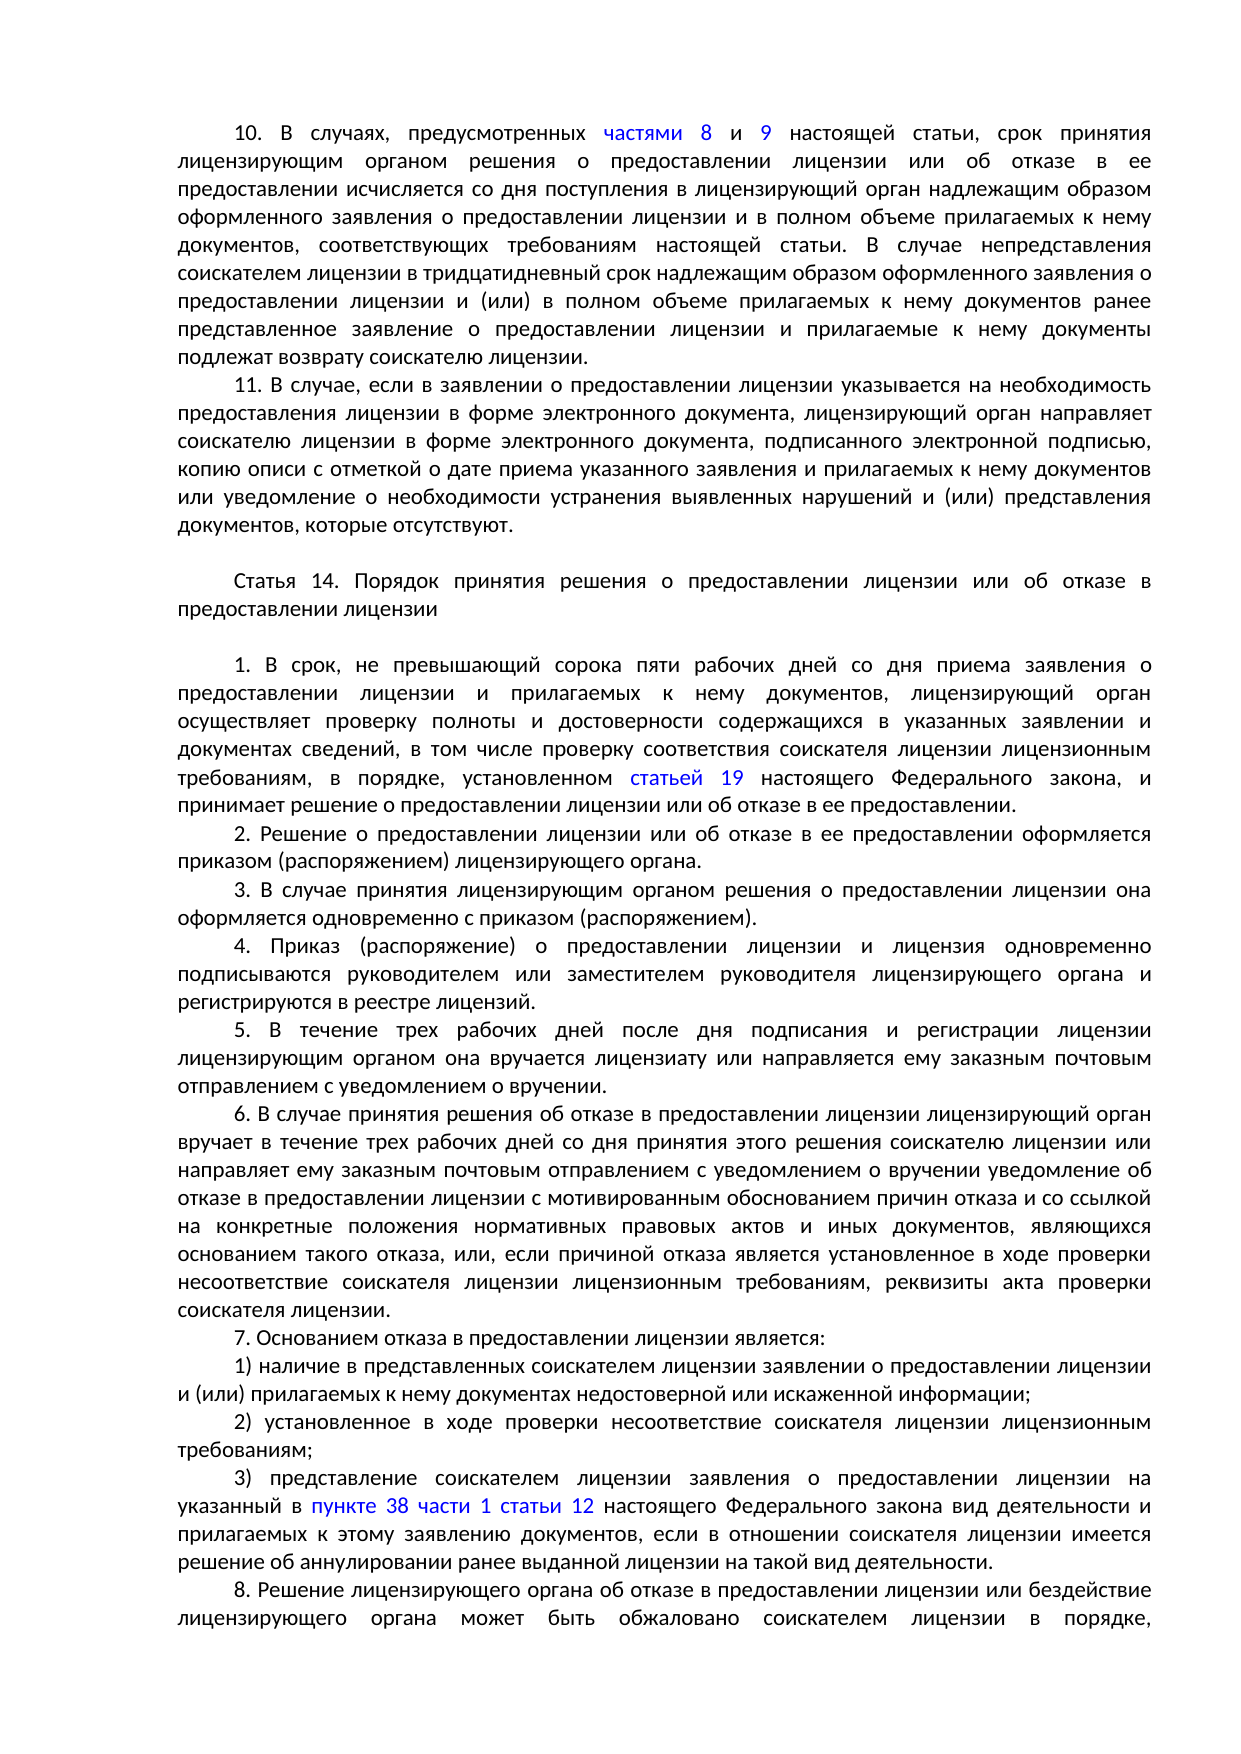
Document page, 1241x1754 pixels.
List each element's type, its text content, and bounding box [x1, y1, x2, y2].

text 7. Основанием отказа в предоставлении лицензии является: [177, 1323, 1152, 1351]
text 5. В течение трех рабочих дней после дня подписания и регистрации лицензии лицензирующим органом она вручается лицензиату или направляется ему заказным почтовым отправлением с уведомлением о вручении. [177, 1015, 1152, 1099]
text 1) наличие в представленных соискателем лицензии заявлении о предоставлении лицензии и (или) прилагаемых к нему документах недостоверной или искаженной информации; [177, 1351, 1152, 1407]
text 3. В случае принятия лицензирующим органом решения о предоставлении лицензии она оформляется одновременно с приказом (распоряжением). [177, 875, 1152, 931]
text 4. Приказ (распоряжение) о предоставлении лицензии и лицензия одновременно подписываются руководителем или заместителем руководителя лицензирующего органа и регистрируются в реестре лицензий. [177, 931, 1152, 1015]
text 11. В случае, если в заявлении о предоставлении лицензии указывается на необходимость предоставления лицензии в форме электронного документа, лицензирующий орган направляет соискателю лицензии в форме электронного документа, подписанного электронной подписью, копию описи с отметкой о дате приема указанного заявления и прилагаемых к нему документов или уведомление о необходимости устранения выявленных нарушений и (или) представления документов, которые отсутствуют. [177, 370, 1152, 538]
text 6. В случае принятия решения об отказе в предоставлении лицензии лицензирующий орган вручает в течение трех рабочих дней со дня принятия этого решения соискателю лицензии или направляет ему заказным почтовым отправлением с уведомлением о вручении уведомление об отказе в предоставлении лицензии с мотивированным обоснованием причин отказа и со ссылкой на конкретные положения нормативных правовых актов и иных документов, являющихся основанием такого отказа, или, если причиной отказа является установленное в ходе проверки несоответствие соискателя лицензии лицензионным требованиям, реквизиты акта проверки соискателя лицензии. [177, 1099, 1152, 1323]
text 3) представление соискателем лицензии заявления о предоставлении лицензии на указанный в пункте 38 части 1 статьи 12 настоящего Федерального закона вид деятельности и прилагаемых к этому заявлению документов, если в отношении соискателя лицензии имеется решение об аннулировании ранее выданной лицензии на такой вид деятельности. [177, 1463, 1152, 1575]
text 2) установленное в ходе проверки несоответствие соискателя лицензии лицензионным требованиям; [177, 1407, 1152, 1463]
text Статья 14. Порядок принятия решения о предоставлении лицензии или об отказе в предоставлении лицензии [177, 566, 1152, 622]
text 2. Решение о предоставлении лицензии или об отказе в ее предоставлении оформляется приказом (распоряжением) лицензирующего органа. [177, 819, 1152, 875]
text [177, 1575, 1152, 1631]
text 10. В случаях, предусмотренных частями 8 и 9 настоящей статьи, срок принятия лицензирующим органом решения о предоставлении лицензии или об отказе в ее предоставлении исчисляется со дня поступления в лицензирующий орган надлежащим образом оформленного заявления о предоставлении лицензии и в полном объеме прилагаемых к нему документов, соответствующих требованиям настоящей статьи. В случае непредставления соискателем лицензии в тридцатидневный срок надлежащим образом оформленного заявления о предоставлении лицензии и (или) в полном объеме прилагаемых к нему документов ранее представленное заявление о предоставлении лицензии и прилагаемые к нему документы подлежат возврату соискателю лицензии. [177, 118, 1152, 370]
text 1. В срок, не превышающий сорока пяти рабочих дней со дня приема заявления о предоставлении лицензии и прилагаемых к нему документов, лицензирующий орган осуществляет проверку полноты и достоверности содержащихся в указанных заявлении и документах сведений, в том числе проверку соответствия соискателя лицензии лицензионным требованиям, в порядке, установленном статьей 19 настоящего Федерального закона, и принимает решение о предоставлении лицензии или об отказе в ее предоставлении. [177, 651, 1152, 819]
